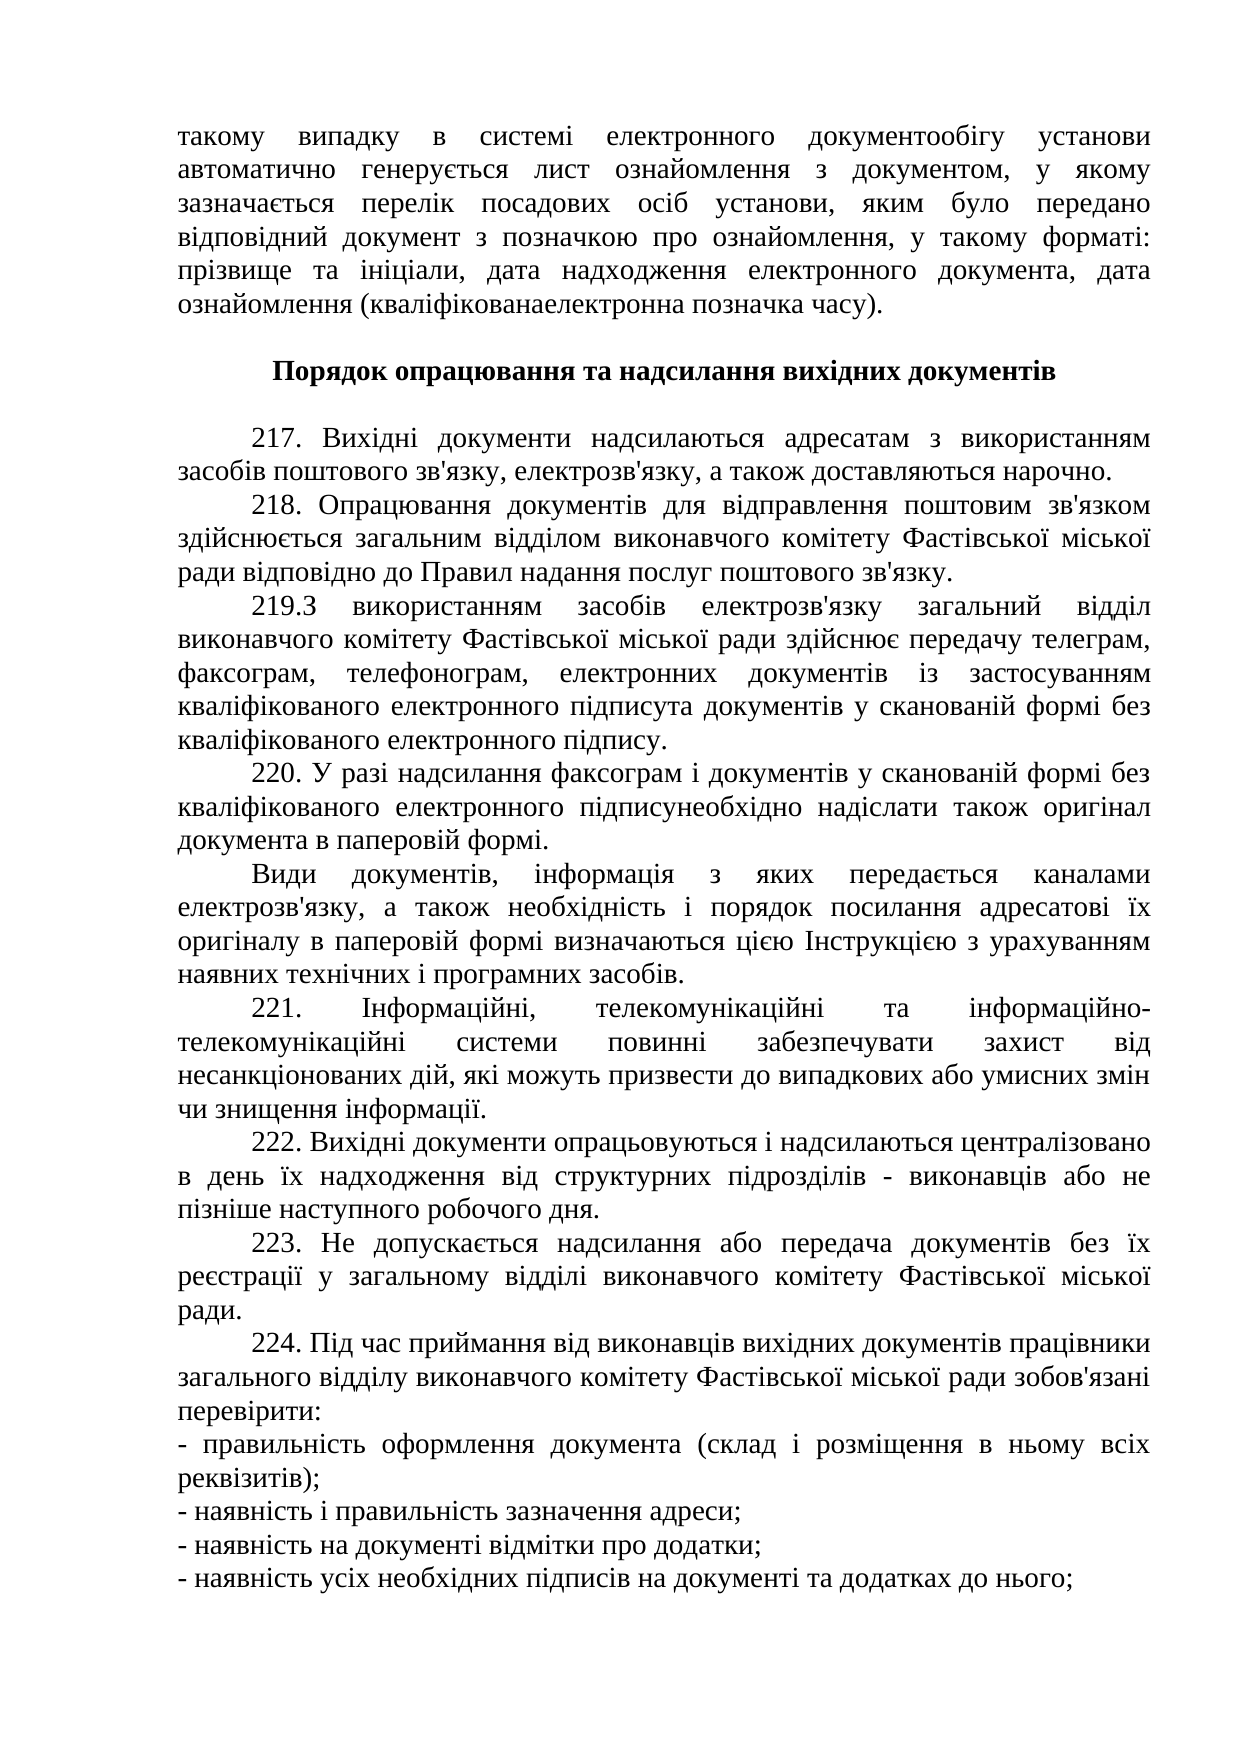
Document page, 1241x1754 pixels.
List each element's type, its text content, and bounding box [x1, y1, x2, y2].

text - наявність на документі відмітки про додатки; [177, 1527, 1152, 1560]
text 217. Вихідні документи надсилаються адресатам з використанням засобів поштового зв'язку, електрозв'язку, а також доставляються нарочно. [177, 420, 1152, 487]
text Види документів, інформація з яких передається каналами електрозв'язку, а також необхідність і порядок посилання адресатові їх оригіналу в паперовій формі визначаються цією Інструкцією з урахуванням наявних технічних і програмних засобів. [177, 856, 1152, 990]
text 222. Вихідні документи опрацьовуються і надсилаються централізовано в день їх надходження від структурних підрозділів - виконавців або не пізніше наступного робочого дня. [177, 1124, 1152, 1225]
text 218. Опрацювання документів для відправлення поштовим зв'язком здійснюється загальним відділом виконавчого комітету Фастівської міської ради відповідно до Правил надання послуг поштового зв'язку. [177, 487, 1152, 588]
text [177, 118, 1152, 319]
text - наявність усіх необхідних підписів на документі та додатках до нього; [177, 1560, 1152, 1594]
text 223. Не допускається надсилання або передача документів без їх реєстрації у загальному відділі виконавчого комітету Фастівської міської ради. [177, 1225, 1152, 1326]
text Порядок опрацювання та надсилання вихідних документів [177, 353, 1152, 386]
text 219.З використанням засобів електрозв'язку загальний відділ виконавчого комітету Фастівської міської ради здійснює передачу телеграм, факсограм, телефонограм, електронних документів із застосуванням кваліфікованого електронного підписута документів у сканованій формі без кваліфікованого електронного підпису. [177, 588, 1152, 755]
text 224. Під час приймання від виконавців вихідних документів працівники загального відділу виконавчого комітету Фастівської міської ради зобов'язані перевірити: [177, 1326, 1152, 1426]
text 221. Інформаційні, телекомунікаційні та інформаційно-телекомунікаційні системи повинні забезпечувати захист від несанкціонованих дій, які можуть призвести до випадкових або умисних змін чи знищення інформації. [177, 990, 1152, 1124]
text 220. У разі надсилання факсограм і документів у сканованій формі без кваліфікованого електронного підписунеобхідно надіслати також оригінал документа в паперовій формі. [177, 755, 1152, 856]
text - правильність оформлення документа (склад і розміщення в ньому всіх реквізитів); [177, 1426, 1152, 1493]
text - наявність і правильність зазначення адреси; [177, 1493, 1152, 1527]
